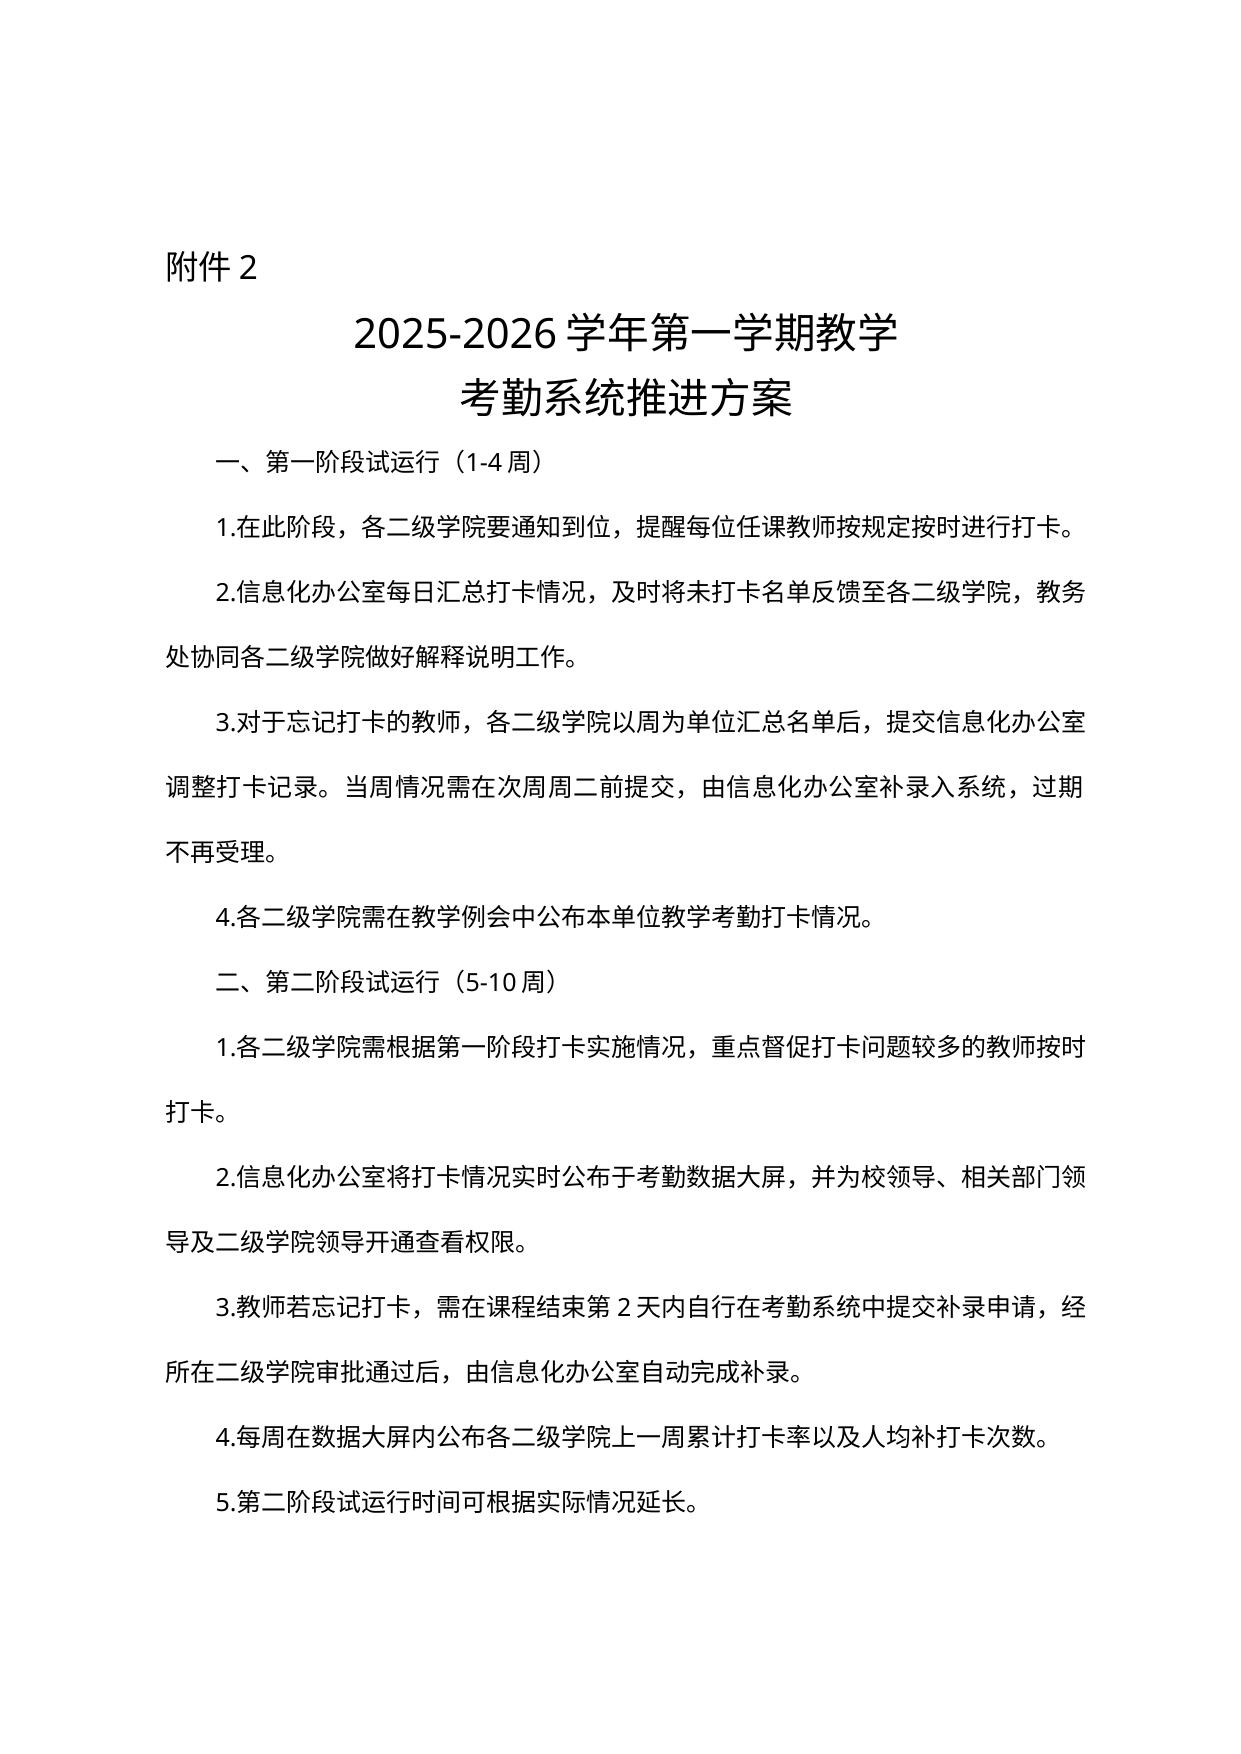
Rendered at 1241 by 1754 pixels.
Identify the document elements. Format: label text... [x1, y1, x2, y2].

text 2025-2026学年第一学期教学 [165, 298, 1087, 363]
text 2.信息化办公室将打卡情况实时公布于考勤数据大屏，并为校领导、相关部门领导及二级学院领导开通查看权限。 [165, 1143, 1087, 1273]
text 二、第二阶段试运行（5-10周） [165, 948, 1087, 1013]
text 一、第一阶段试运行（1-4周） [165, 428, 1087, 493]
text 1.各二级学院需根据第一阶段打卡实施情况，重点督促打卡问题较多的教师按时打卡。 [165, 1013, 1087, 1143]
text 3.教师若忘记打卡，需在课程结束第2天内自行在考勤系统中提交补录申请，经所在二级学院审批通过后，由信息化办公室自动完成补录。 [165, 1273, 1087, 1403]
text 2.信息化办公室每日汇总打卡情况，及时将未打卡名单反馈至各二级学院，教务处协同各二级学院做好解释说明工作。 [165, 558, 1087, 688]
text 1.在此阶段，各二级学院要通知到位，提醒每位任课教师按规定按时进行打卡。 [165, 493, 1087, 558]
text 4.各二级学院需在教学例会中公布本单位教学考勤打卡情况。 [165, 883, 1087, 948]
text 附件2 [165, 233, 1087, 298]
text 考勤系统推进方案 [165, 363, 1087, 428]
text 5.第二阶段试运行时间可根据实际情况延长。 [165, 1468, 1087, 1533]
text 3.对于忘记打卡的教师，各二级学院以周为单位汇总名单后，提交信息化办公室调整打卡记录。当周情况需在次周周二前提交，由信息化办公室补录入系统，过期不再受理。 [165, 688, 1087, 883]
text 4.每周在数据大屏内公布各二级学院上一周累计打卡率以及人均补打卡次数。 [165, 1403, 1087, 1468]
